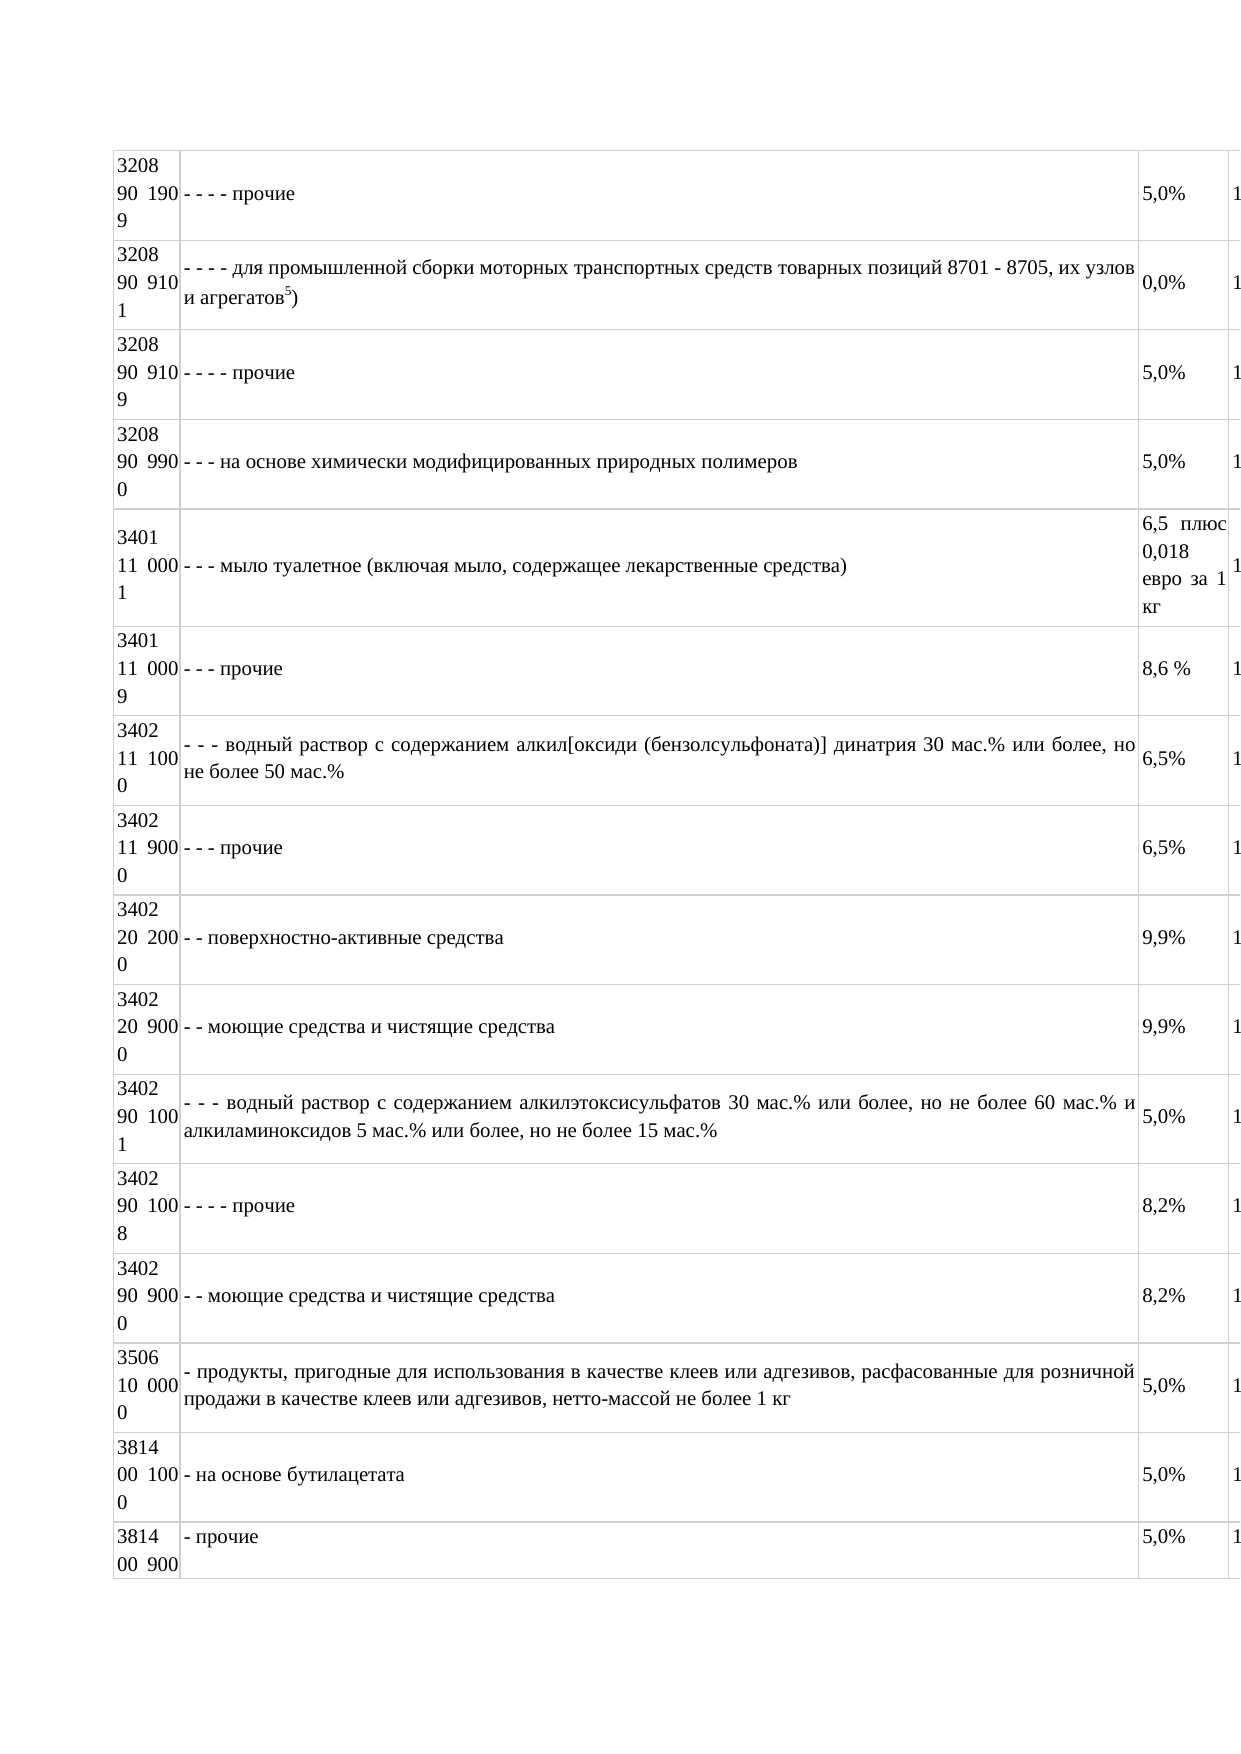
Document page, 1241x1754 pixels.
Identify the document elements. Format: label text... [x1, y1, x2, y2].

table_cell 3402 11 100 0 [114, 716, 179, 805]
table_cell 6,5% [1139, 716, 1228, 805]
table_cell 3402 90 900 0 [114, 1254, 179, 1342]
table_cell - - - водный раствор с содержанием алкилэтоксисульфатов 30 мас.% или более, но не более 60 мас.% и алкиламиноксидов 5 мас.% или более, но не более 15 мас.% [181, 1075, 1138, 1163]
table_cell - - - - прочие [181, 330, 1138, 419]
table_cell 5,0% [1139, 1075, 1228, 1163]
table_cell 3208 90 190 9 [114, 151, 179, 239]
table_cell 9,9% [1139, 896, 1228, 984]
table_cell - на основе бутилацетата [181, 1433, 1138, 1521]
table_cell 3814 00 900 0 [114, 1523, 179, 1577]
table_cell 8,2% [1139, 1254, 1228, 1342]
table_cell 3506 10 000 0 [114, 1344, 179, 1432]
table_cell 6,5 плюс 0,018 евро за 1 кг [1139, 510, 1228, 626]
table_cell 3402 20 200 0 [114, 896, 179, 984]
table_cell 3208 90 910 9 [114, 330, 179, 419]
table_cell 3402 90 100 1 [114, 1075, 179, 1163]
table_cell - продукты, пригодные для использования в качестве клеев или адгезивов, расфасованные для розничной продажи в качестве клеев или адгезивов, нетто-массой не более 1 кг [181, 1344, 1138, 1432]
table_cell 6,5% [1139, 806, 1228, 894]
table_cell - - - прочие [181, 806, 1138, 894]
table_cell 5,0% [1139, 1433, 1228, 1521]
table_cell 3814 00 100 0 [114, 1433, 179, 1521]
table_cell - - - на основе химически модифицированных природных полимеров [181, 420, 1138, 508]
table_cell 5,0% [1139, 420, 1228, 508]
table_cell 3208 90 990 0 [114, 420, 179, 508]
table_cell 9,9% [1139, 985, 1228, 1073]
table_cell - - поверхностно-активные средства [181, 896, 1138, 984]
table_cell 3402 20 900 0 [114, 985, 179, 1073]
table_cell 3402 11 900 0 [114, 806, 179, 894]
table_cell - - - мыло туалетное (включая мыло, содержащее лекарственные средства) [181, 510, 1138, 626]
table_cell - - моющие средства и чистящие средства [181, 985, 1138, 1073]
table_cell 5,0% [1139, 330, 1228, 419]
table_cell 3401 11 000 9 [114, 627, 179, 715]
table_cell - - - водный раствор с содержанием алкил[оксиди (бензолсульфоната)] динатрия 30 мас.% или более, но не более 50 мас.% [181, 716, 1138, 805]
table_cell 3401 11 000 1 [114, 510, 179, 626]
table_cell 5,0% [1139, 1344, 1228, 1432]
table_cell 3402 90 100 8 [114, 1164, 179, 1253]
table_cell - - - - прочие [181, 1164, 1138, 1253]
table_cell 5,0% [1139, 1523, 1228, 1577]
table_cell - прочие [181, 1523, 1138, 1577]
table_cell 0,0% [1139, 241, 1228, 329]
table_cell 8,6 % [1139, 627, 1228, 715]
table_cell 8,2% [1139, 1164, 1228, 1253]
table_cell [181, 241, 1138, 329]
table_cell 3208 90 910 1 [114, 241, 179, 329]
table_cell - - - прочие [181, 627, 1138, 715]
table_cell - - моющие средства и чистящие средства [181, 1254, 1138, 1342]
table_cell 5,0% [1139, 151, 1228, 239]
table_cell - - - - прочие [181, 151, 1138, 239]
